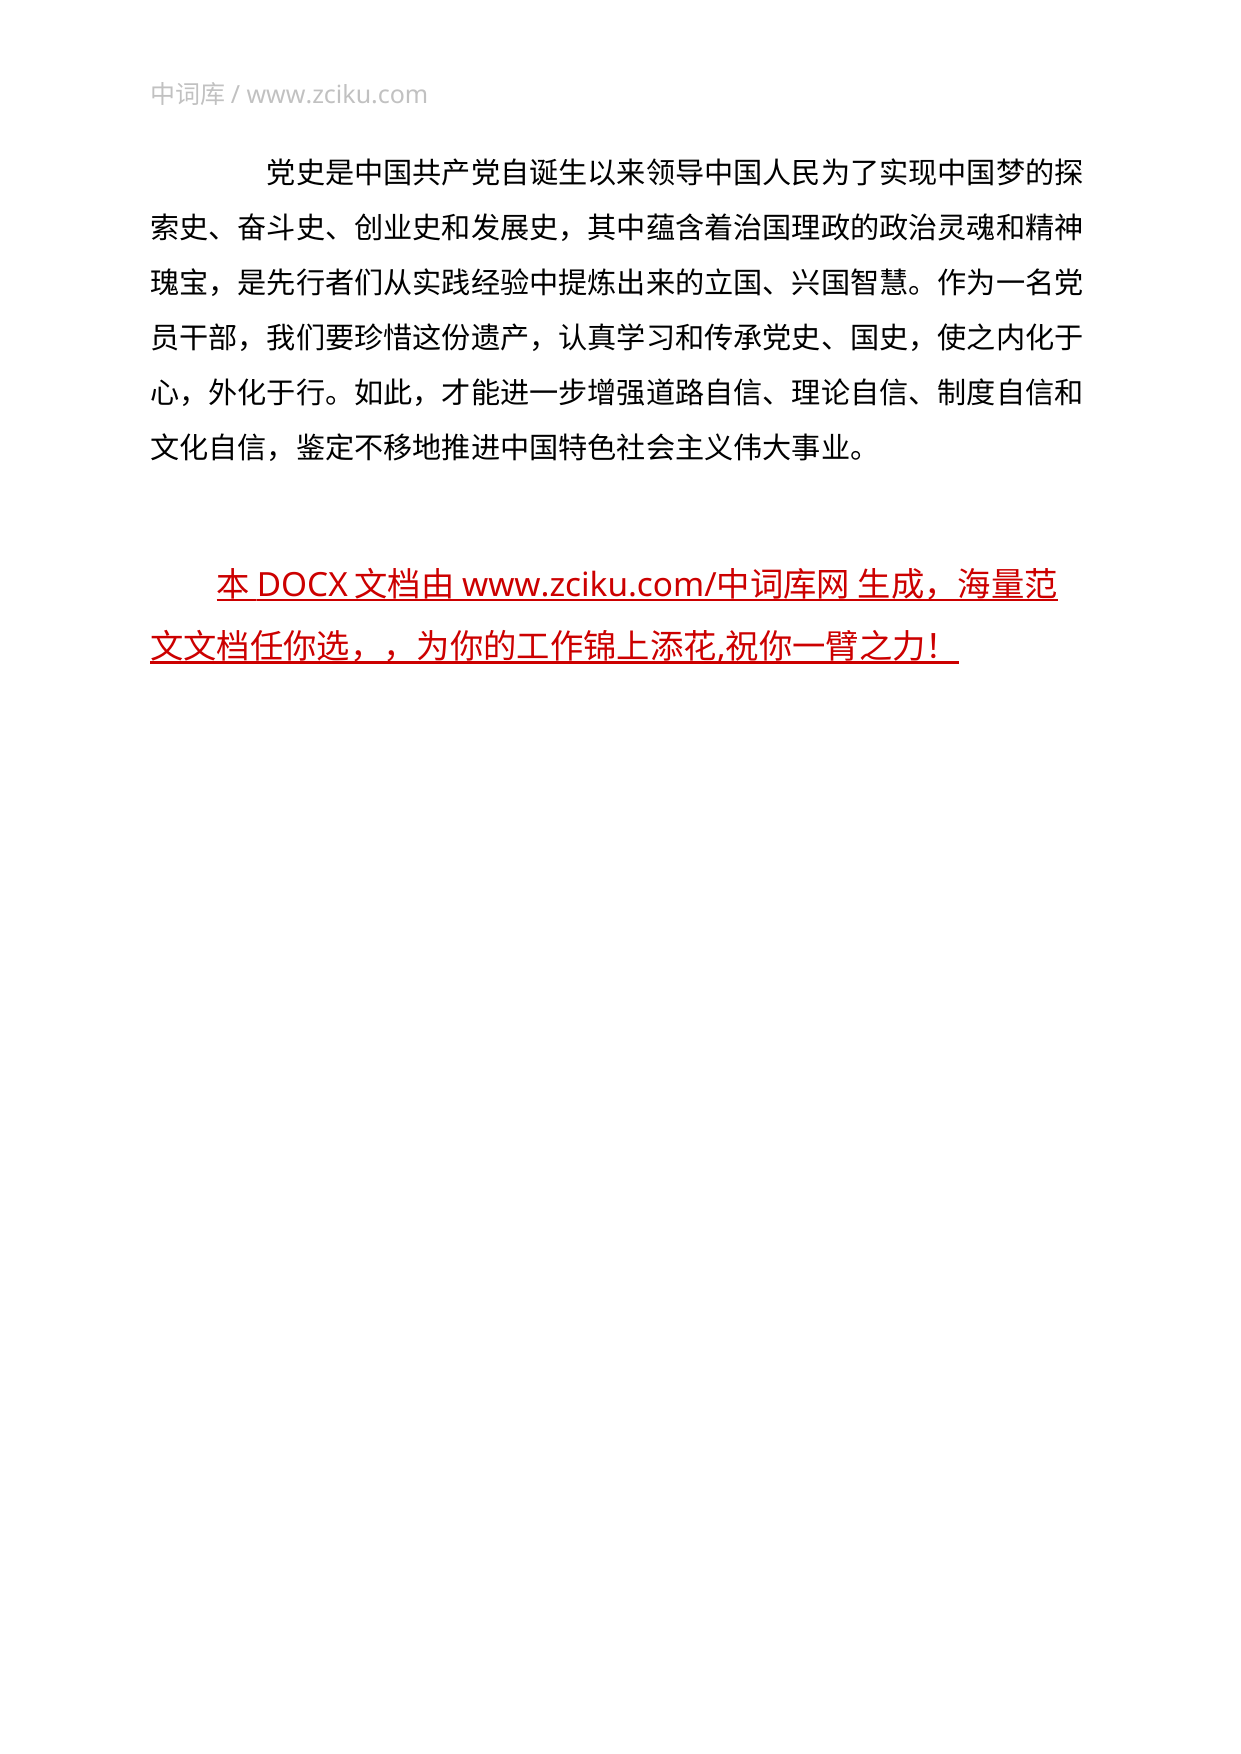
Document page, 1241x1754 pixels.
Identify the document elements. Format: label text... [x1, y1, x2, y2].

text 党史是中国共产党自诞生以来领导中国人民为了实现中国梦的探索史、奋斗史、创业史和发展史，其中蕴含着治国理政的政治灵魂和精神瑰宝，是先行者们从实践经验中提炼出来的立国、兴国智慧。作为一名党员干部，我们要珍惜这份遗产，认真学习和传承党史、国史，使之内化于心，外化于行。如此，才能进一步增强道路自信、理论自信、制度自信和文化自信，鉴定不移地推进中国特色社会主义伟大事业。 [150, 150, 1090, 467]
text 本DOCX文档由 www.zciku.com/中词库网 生成，海量范文文档任你选，，为你的工作锦上添花,祝你一臂之力！ [150, 557, 1090, 669]
